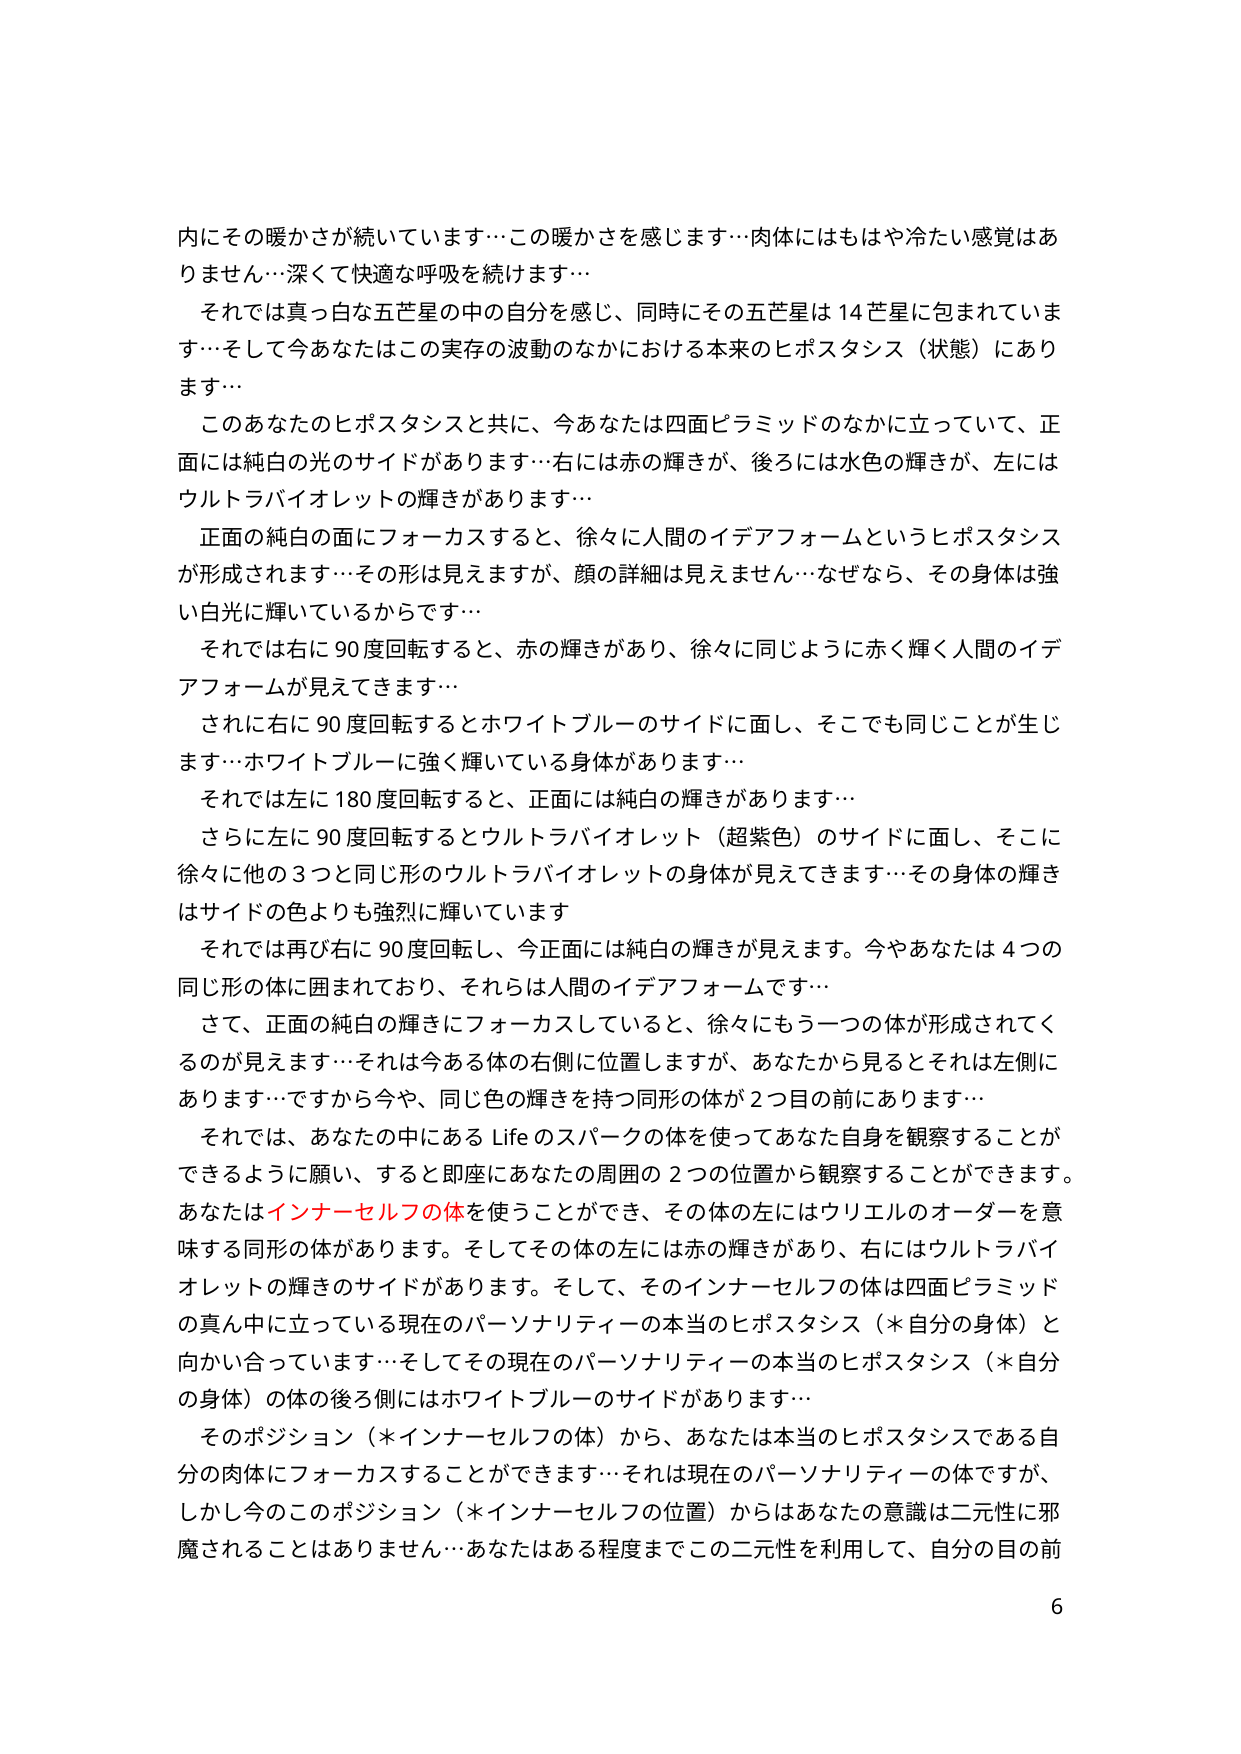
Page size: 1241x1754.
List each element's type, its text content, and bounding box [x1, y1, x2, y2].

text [177, 1417, 1063, 1567]
text それでは真っ白な五芒星の中の自分を感じ、同時にその五芒星は14芒星に包まれています…そして今あなたはこの実存の波動のなかにおける本来のヒポスタシス（状態）にあります… [177, 292, 1063, 404]
text それでは左に180度回転すると、正面には純白の輝きがあります… [177, 779, 1063, 817]
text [177, 217, 1063, 292]
text さて、正面の純白の輝きにフォーカスしていると、徐々にもう一つの体が形成されてくるのが見えます…それは今ある体の右側に位置しますが、あなたから見るとそれは左側にあります…ですから今や、同じ色の輝きを持つ同形の体が2つ目の前にあります… [177, 1004, 1063, 1117]
text それでは、あなたの中にあるLifeのスパークの体を使ってあなた自身を観察することができるように願い、すると即座にあなたの周囲の2つの位置から観察することができます。あなたはインナーセルフの体を使うことができ、その体の左にはウリエルのオーダーを意味する同形の体があります。そしてその体の左には赤の輝きがあり、右にはウルトラバイオレットの輝きのサイドがあります。そして、そのインナーセルフの体は四面ピラミッドの真ん中に立っている現在のパーソナリティーの本当のヒポスタシス（＊自分の身体）と向かい合っています…そしてその現在のパーソナリティーの本当のヒポスタシス（＊自分の身体）の体の後ろ側にはホワイトブルーのサイドがあります… [177, 1117, 1063, 1417]
text されに右に90度回転するとホワイトブルーのサイドに面し、そこでも同じことが生じます…ホワイトブルーに強く輝いている身体があります… [177, 704, 1063, 779]
text それでは再び右に90度回転し、今正面には純白の輝きが見えます。今やあなたは4つの同じ形の体に囲まれており、それらは人間のイデアフォームです… [177, 929, 1063, 1004]
text 正面の純白の面にフォーカスすると、徐々に人間のイデアフォームというヒポスタシスが形成されます…その形は見えますが、顔の詳細は見えません…なぜなら、その身体は強い白光に輝いているからです… [177, 517, 1063, 629]
text このあなたのヒポスタシスと共に、今あなたは四面ピラミッドのなかに立っていて、正面には純白の光のサイドがあります…右には赤の輝きが、後ろには水色の輝きが、左にはウルトラバイオレットの輝きがあります… [177, 404, 1063, 517]
text さらに左に90度回転するとウルトラバイオレット（超紫色）のサイドに面し、そこに徐々に他の３つと同じ形のウルトラバイオレットの身体が見えてきます…その身体の輝きはサイドの色よりも強烈に輝いています [177, 817, 1063, 929]
text それでは右に90度回転すると、赤の輝きがあり、徐々に同じように赤く輝く人間のイデアフォームが見えてきます… [177, 629, 1063, 704]
